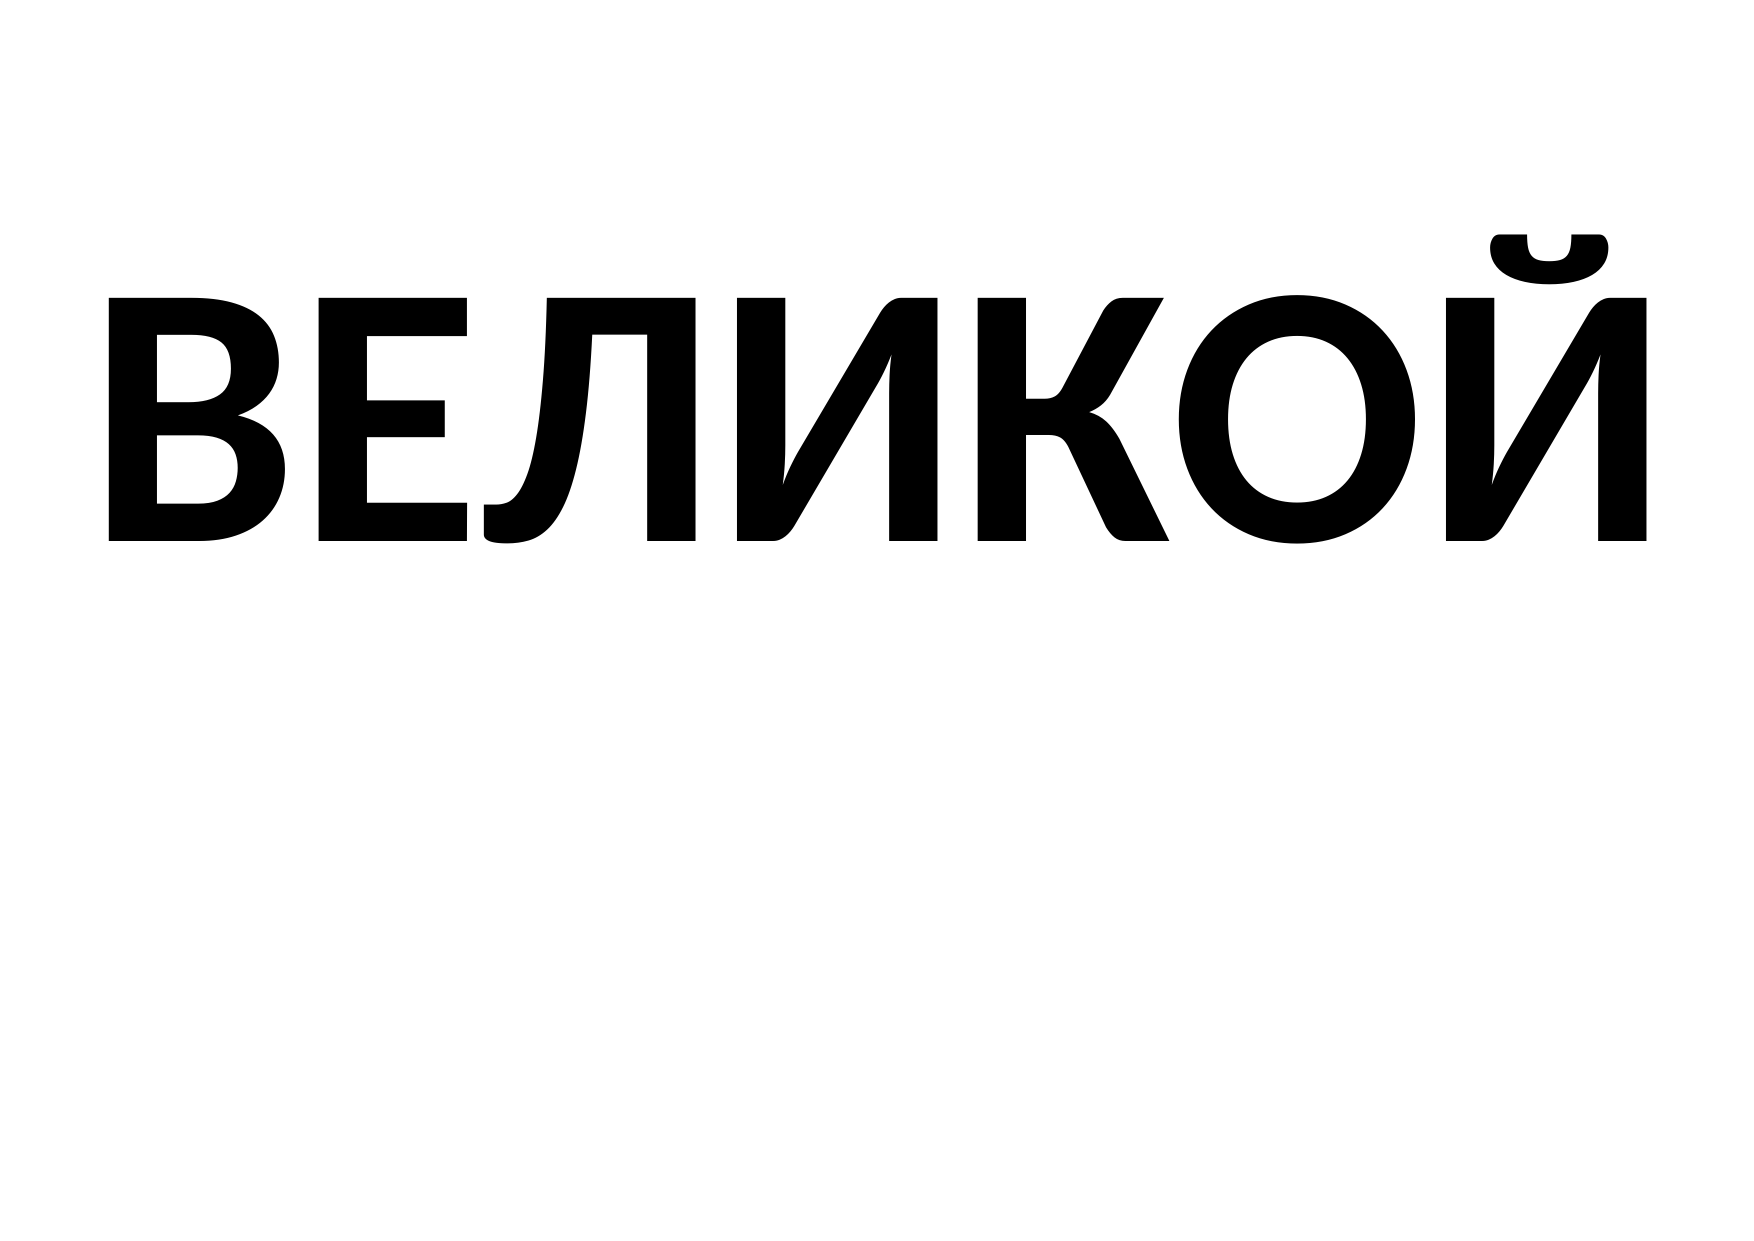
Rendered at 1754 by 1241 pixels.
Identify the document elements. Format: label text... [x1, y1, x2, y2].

text ВЕЛИКОЙ ПОБЕДЕ [44, 177, 1713, 635]
